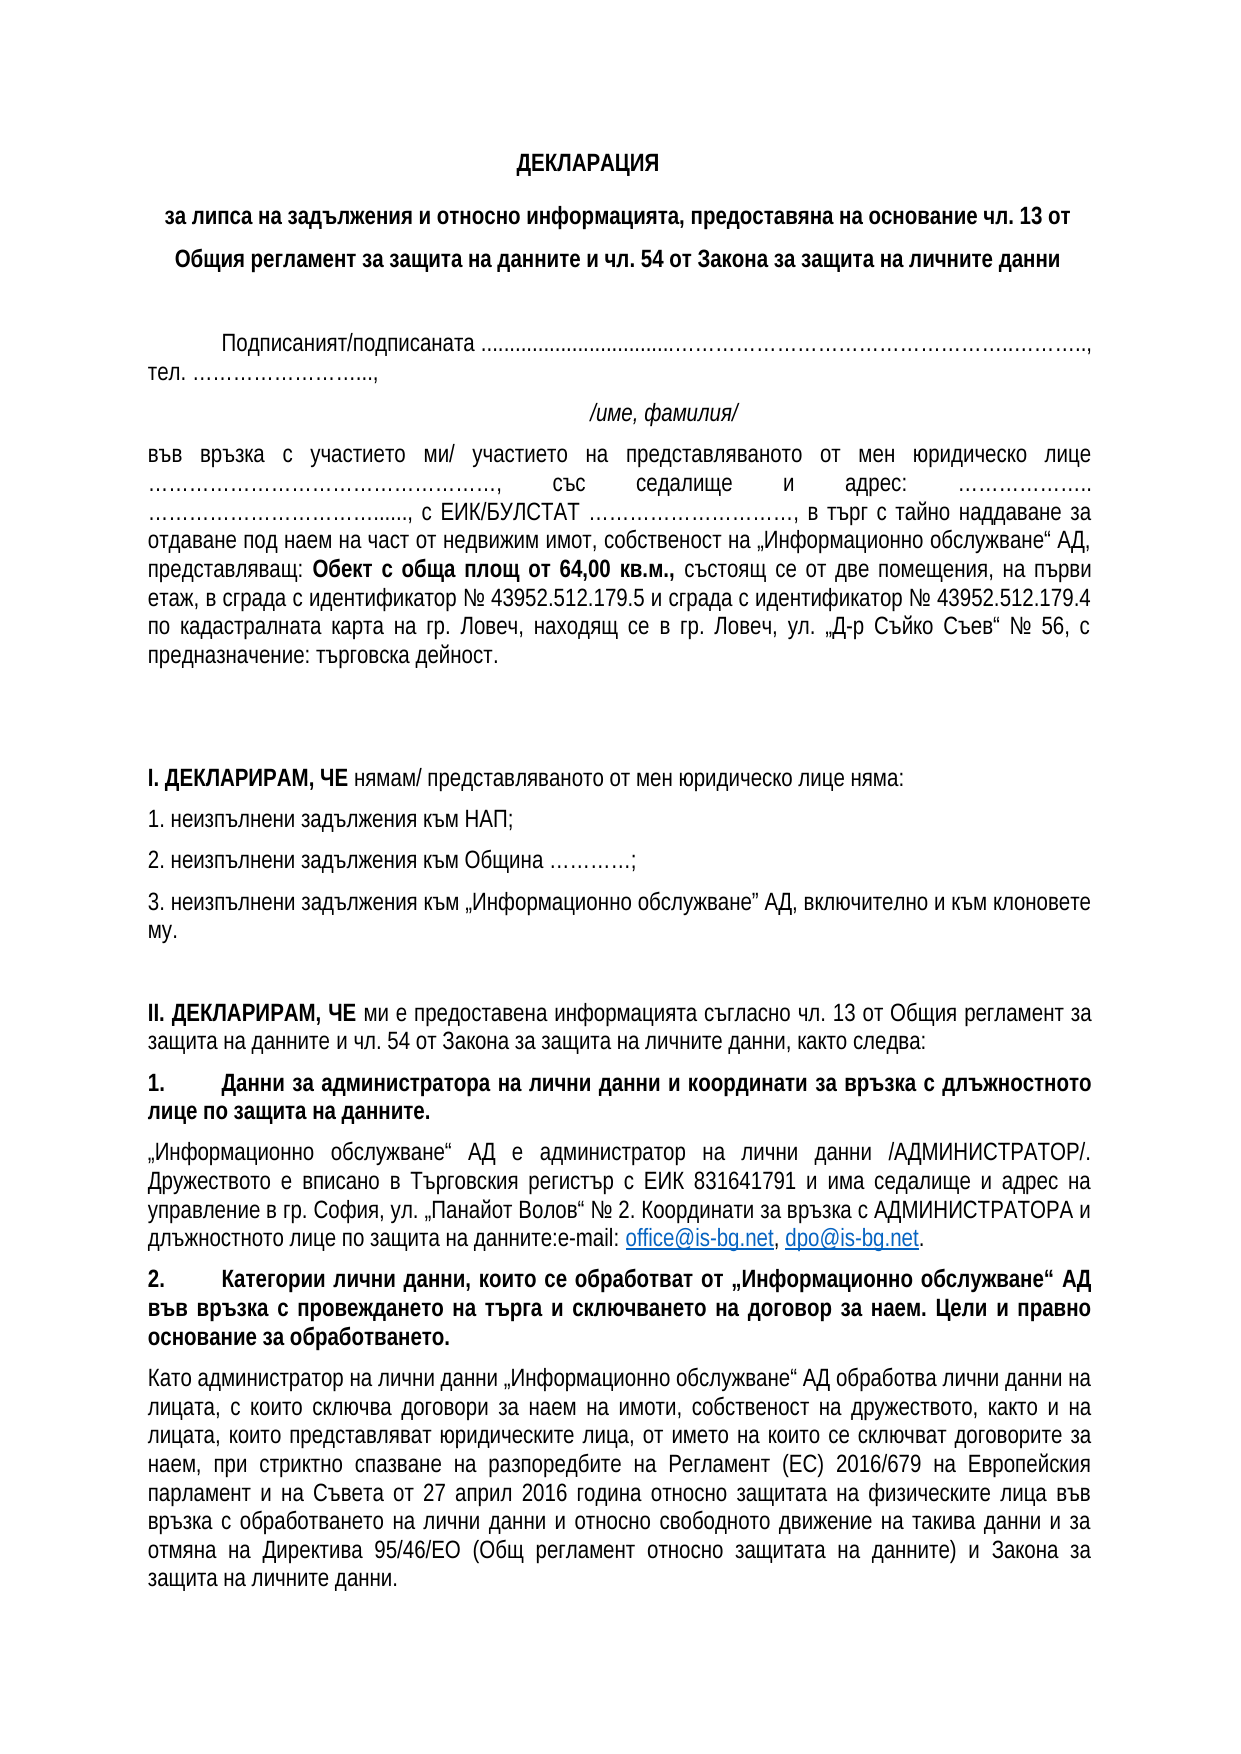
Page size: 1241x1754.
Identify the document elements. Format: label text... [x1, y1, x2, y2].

text II. ДЕКЛАРИРАМ, ЧЕ ми е предоставена информацията съгласно чл. 13 от Общия регламент за защита на данните и чл. 54 от Закона за защита на личните данни, както следва: [148, 998, 1093, 1055]
text Като администратор на лични данни „Информационно обслужване“ АД обработва лични данни на лицата, с които сключва договори за наем на имоти, собственост на дружеството, както и на лицата, които представляват юридическите лица, от името на които се сключват договорите за наем, при стриктно спазване на разпоредбите на Регламент (ЕС) 2016/679 на Европейския парламент и на Съвета от 27 април 2016 година относно защитата на физическите лица във връзка с обработването на лични данни и относно свободното движение на такива данни и за отмяна на Директива 95/46/ЕО (Общ регламент относно защитата на данните) и Закона за защита на личните данни. [148, 1363, 1093, 1592]
list Категории лични данни, които се обработват от „Информационно обслужване“ АД във връзка с провеждането на търга и сключването на договор за наем. Цели и правно основание за обработването. [148, 1264, 1093, 1350]
text за липса на задължения и относно информацията, предоставяна на основание чл. 13 от Общия регламент за защита на данните и чл. 54 от Закона за защита на личните данни [148, 201, 1088, 273]
text ДЕКЛАРАЦИЯ [443, 148, 1093, 176]
text 1. неизпълнени задължения към НАП; [148, 804, 1093, 833]
text „Информационно обслужване“ АД е администратор на лични данни /АДМИНИСТРАТОР/. Дружеството е вписано в Търговския регистър с ЕИК 831641791 и има седалище и адрес на управление в гр. София, ул. „Панайот Волов“ № 2. Координати за връзка с АДМИНИСТРАТОРА и длъжностното лице по защита на данните:e-mail: office@is-bg.net, dpo@is-bg.net. [148, 1137, 1093, 1252]
text /име, фамилия/ [148, 398, 1093, 427]
text във връзка с участието ми/ участието на представляваното от мен юридическо лице ……………………………………………, със седалище и адрес: ………………..……………………………......, с ЕИК/БУЛСТАТ …………………………, в търг с тайно наддаване за отдаване под наем на част от недвижим имот, собственост на „Информационно обслужване“ АД, представляващ: Обект с обща площ от 64,00 кв.м., състоящ се от две помещения, на първи етаж, в сграда с идентификатор № 43952.512.179.5 и сграда с идентификатор № 43952.512.179.4 по кадастралната карта на гр. Ловеч, находящ се в гр. Ловеч, ул. „Д-р Съйко Съев“ № 56, с предназначение: търговска дейност. [148, 439, 1093, 668]
text I. ДЕКЛАРИРАМ, ЧЕ нямам/ представляваното от мен юридическо лице няма: [148, 763, 1093, 792]
text Подписаният/подписаната ..................................…………………………………………..……….., тел. ……………………..., [148, 328, 1093, 386]
list Данни за администратора на лични данни и координати за връзка с длъжностното лице по защита на данните. [148, 1068, 1093, 1125]
text 2. неизпълнени задължения към Община …………; [148, 846, 1093, 874]
text 3. неизпълнени задължения към „Информационно обслужване” АД, включително и към клоновете му. [148, 887, 1093, 944]
